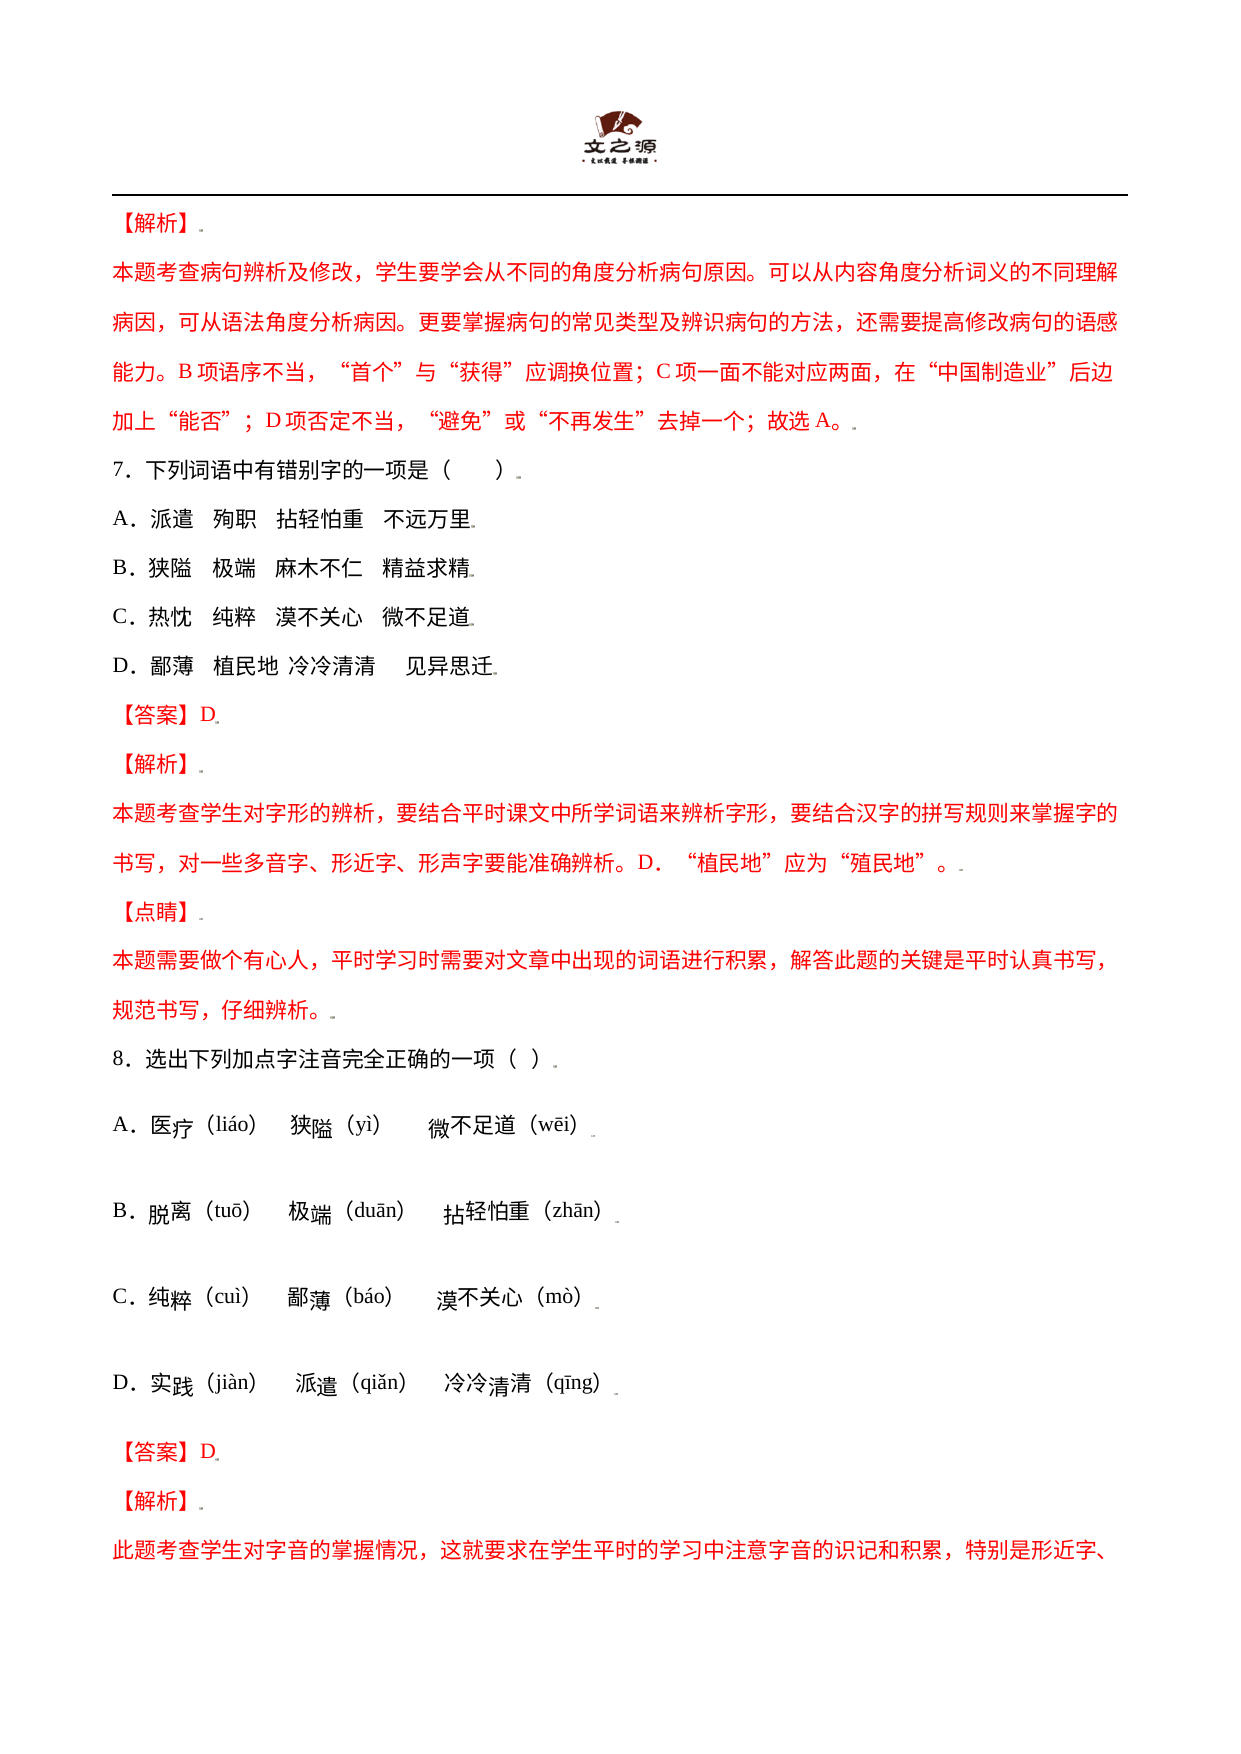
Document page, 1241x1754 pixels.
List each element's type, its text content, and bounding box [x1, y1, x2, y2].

text 本题考查病句辨析及修改，学生要学会从不同的角度分析病句原因。可以从内容角度分析词义的不同理解病因，可从语法角度分析病因。更要掌握病句的常见类型及辨识病句的方法，还需要提高修改病句的语感能力。B项语序不当，“首个”与“获得”应调换位置；C项一面不能对应两面，在“中国制造业”后边加上“能否”；D项否定不当，“避免”或“不再发生”去掉一个；故选A。 [112, 254, 1128, 437]
text D．鄙薄 植民地 冷冷清清 见异思迁 [112, 648, 1128, 681]
text 【答案】D [112, 1434, 1128, 1468]
text D．实践（jiàn） 派遣（qiǎn） 冷冷清清（qīng） [112, 1348, 1128, 1415]
picture [543, 88, 698, 192]
text B．脱离（tuō） 极端（duān） 拈轻怕重（zhān） [112, 1176, 1128, 1243]
text 【答案】D [112, 697, 1128, 730]
text C．纯粹（cuì） 鄙薄（báo） 漠不关心（mò） [112, 1262, 1128, 1329]
text 【解析】 [112, 746, 1128, 779]
text 本题需要做个有心人，平时学习时需要对文章中出现的词语进行积累，解答此题的关键是平时认真书写，规范书写，仔细辨析。 [112, 943, 1128, 1026]
text 【解析】 [112, 1483, 1128, 1517]
text A．派遣 殉职 拈轻怕重 不远万里 [112, 501, 1128, 534]
text 7．下列词语中有错别字的一项是（ ） [112, 452, 1128, 486]
text 本题考查学生对字形的辨析，要结合平时课文中所学词语来辨析字形，要结合汉字的拼写规则来掌握字的书写，对一些多音字、形近字、形声字要能准确辨析。D．“植民地”应为“殖民地”。 [112, 795, 1128, 878]
text 此题考查学生对字音的掌握情况，这就要求在学生平时的学习中注意字音的识记和积累，特别是形近字、多音字，这样才能轻松应对该种题型。A项应为狭隘（ài）；B项应为拈轻怕重（niān）；C项应为 鄙薄（bó）；D项正确。 [112, 1532, 1128, 1566]
text A．医疗（liáo） 狭隘（yì） 微不足道（wēi） [112, 1090, 1128, 1157]
text 【点睛】 [112, 894, 1128, 927]
text B．狭隘 极端 麻木不仁 精益求精 [112, 550, 1128, 583]
text 【解析】 [112, 205, 1128, 238]
text C．热忱 纯粹 漠不关心 微不足道 [112, 599, 1128, 632]
text 8．选出下列加点字注音完全正确的一项（ ） [112, 1041, 1128, 1074]
